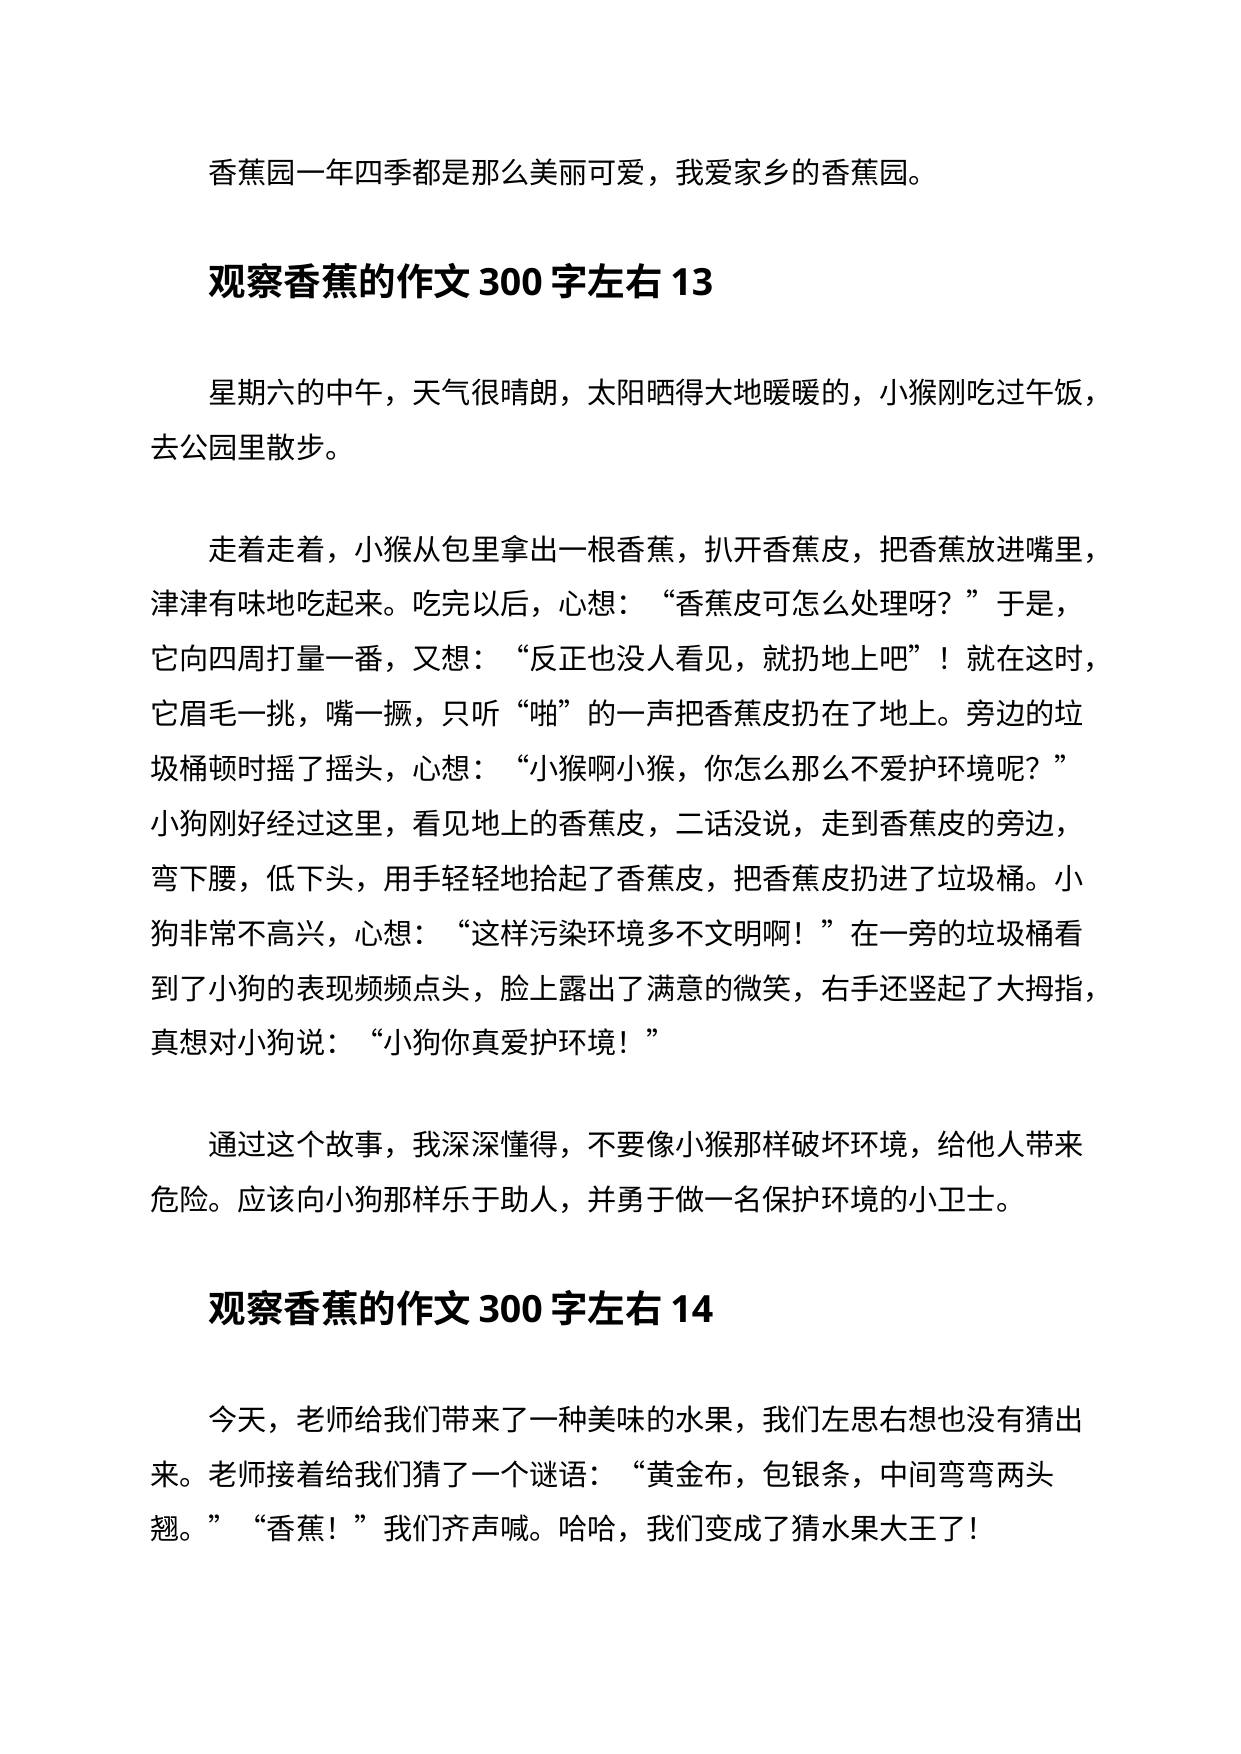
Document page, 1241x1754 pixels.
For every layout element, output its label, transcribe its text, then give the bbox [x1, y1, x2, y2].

text 星期六的中午，天气很晴朗，太阳晒得大地暖暖的，小猴刚吃过午饭，去公园里散步。 [150, 369, 1090, 467]
text 观察香蕉的作文300字左右13 [150, 252, 1090, 306]
text 观察香蕉的作文300字左右14 [150, 1278, 1090, 1333]
text 走着走着，小猴从包里拿出一根香蕉，扒开香蕉皮，把香蕉放进嘴里，津津有味地吃起来。吃完以后，心想：“香蕉皮可怎么处理呀？”于是，它向四周打量一番，又想：“反正也没人看见，就扔地上吧”！就在这时，它眉毛一挑，嘴一撅，只听“啪”的一声把香蕉皮扔在了地上。旁边的垃圾桶顿时摇了摇头，心想：“小猴啊小猴，你怎么那么不爱护环境呢？”小狗刚好经过这里，看见地上的香蕉皮，二话没说，走到香蕉皮的旁边，弯下腰，低下头，用手轻轻地拾起了香蕉皮，把香蕉皮扔进了垃圾桶。小狗非常不高兴，心想：“这样污染环境多不文明啊！”在一旁的垃圾桶看到了小狗的表现频频点头，脸上露出了满意的微笑，右手还竖起了大拇指，真想对小狗说：“小狗你真爱护环境！” [150, 526, 1090, 1062]
text 今天，老师给我们带来了一种美味的水果，我们左思右想也没有猜出来。老师接着给我们猜了一个谜语：“黄金布，包银条，中间弯弯两头翘。”“香蕉！”我们齐声喊。哈哈，我们变成了猜水果大王了！ [150, 1396, 1090, 1548]
text 通过这个故事，我深深懂得，不要像小猴那样破坏环境，给他人带来危险。应该向小狗那样乐于助人，并勇于做一名保护环境的小卫士。 [150, 1122, 1090, 1219]
text 香蕉园一年四季都是那么美丽可爱，我爱家乡的香蕉园。 [150, 150, 1090, 192]
